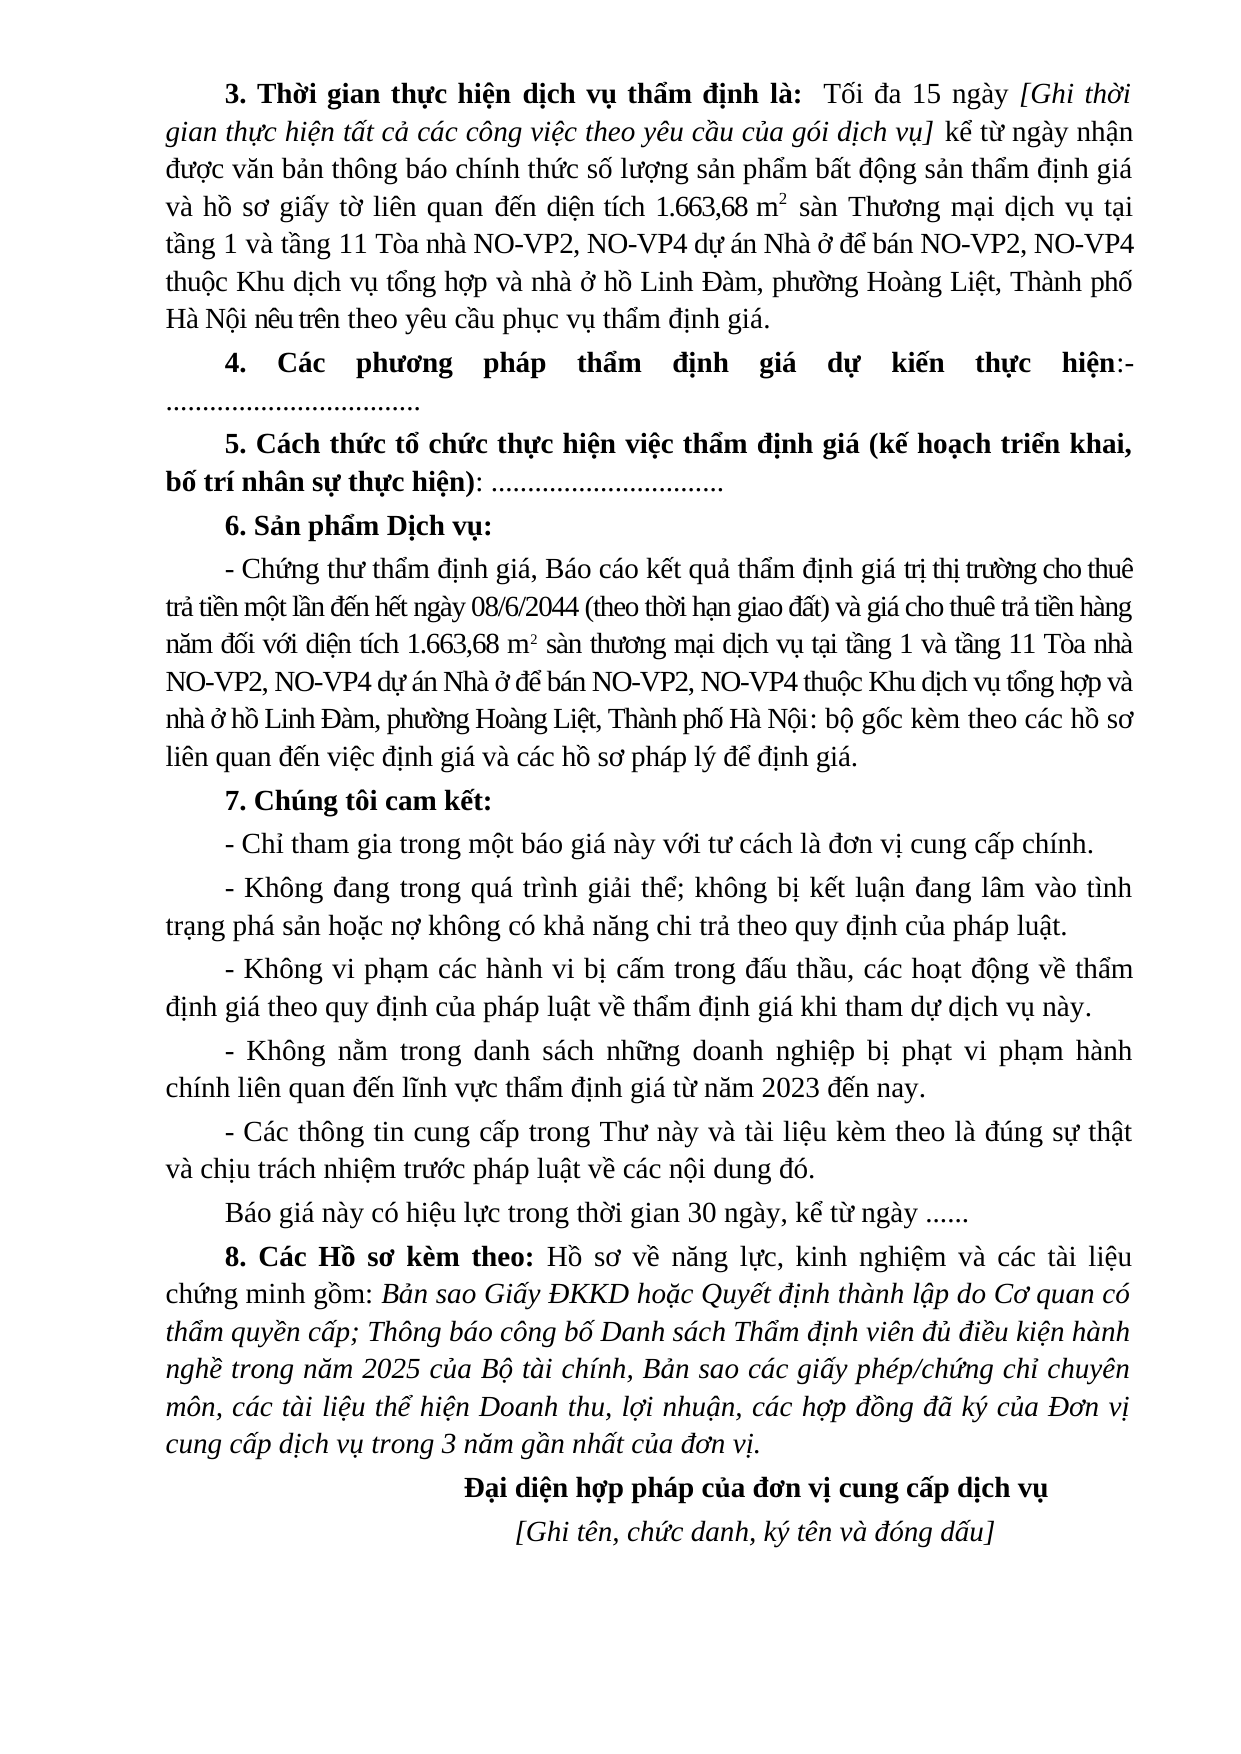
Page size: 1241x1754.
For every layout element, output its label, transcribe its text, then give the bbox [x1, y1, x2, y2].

text 5. Cách thức tổ chức thực hiện việc thẩm định giá (kế hoạch triển khai, bố trí nhân sự thực hiện): ................................ [165, 424, 1134, 499]
text 3. Thời gian thực hiện dịch vụ thẩm định là: Tối đa 15 ngày [Ghi thời gian thực hiện tất cả các công việc theo yêu cầu của gói dịch vụ] kể từ ngày nhận được văn bản thông báo chính thức số lượng sản phẩm bất động sản thẩm định giá và hồ sơ giấy tờ liên quan đến diện tích 1.663,68 m2 sàn Thương mại dịch vụ tại tầng 1 và tầng 11 Tòa nhà NO-VP2, NO-VP4 dự án Nhà ở để bán NO-VP2, NO-VP4 thuộc Khu dịch vụ tổng hợp và nhà ở hồ Linh Đàm, phường Hoàng Liệt, Thành phố Hà Nội nêu trên theo yêu cầu phục vụ thẩm định giá. [165, 74, 1134, 336]
text - Chỉ tham gia trong một báo giá này với tư cách là đơn vị cung cấp chính. [165, 824, 1134, 861]
text 8. Các Hồ sơ kèm theo: Hồ sơ về năng lực, kinh nghiệm và các tài liệu chứng minh gồm: Bản sao Giấy ĐKKD hoặc Quyết định thành lập do Cơ quan có thẩm quyền cấp; Thông báo công bố Danh sách Thẩm định viên đủ điều kiện hành nghề trong năm 2025 của Bộ tài chính, Bản sao các giấy phép/chứng chỉ chuyên môn, các tài liệu thể hiện Doanh thu, lợi nhuận, các hợp đồng đã ký của Đơn vị cung cấp dịch vụ trong 3 năm gần nhất của đơn vị. [165, 1236, 1134, 1461]
text 7. Chúng tôi cam kết: [165, 780, 1134, 818]
text Báo giá này có hiệu lực trong thời gian 30 ngày, kể từ ngày ...... [165, 1193, 1134, 1230]
text 6. Sản phẩm Dịch vụ: [165, 505, 1134, 543]
text - Không vi phạm các hành vi bị cấm trong đấu thầu, các hoạt động về thẩm định giá theo quy định của pháp luật về thẩm định giá khi tham dự dịch vụ này. [165, 949, 1134, 1024]
text - Không nằm trong danh sách những doanh nghiệp bị phạt vi phạm hành chính liên quan đến lĩnh vực thẩm định giá từ năm 2023 đến nay. [165, 1030, 1134, 1105]
text - Các thông tin cung cấp trong Thư này và tài liệu kèm theo là đúng sự thật và chịu trách nhiệm trước pháp luật về các nội dung đó. [165, 1111, 1134, 1186]
text - Không đang trong quá trình giải thể; không bị kết luận đang lâm vào tình trạng phá sản hoặc nợ không có khả năng chi trả theo quy định của pháp luật. [165, 868, 1134, 943]
text - Chứng thư thẩm định giá, Báo cáo kết quả thẩm định giá trị thị trường cho thuê trả tiền một lần đến hết ngày 08/6/2044 (theo thời hạn giao đất) và giá cho thuê trả tiền hàng năm đối với diện tích 1.663,68 m2 sàn thương mại dịch vụ tại tầng 1 và tầng 11 Tòa nhà NO-VP2, NO-VP4 dự án Nhà ở để bán NO-VP2, NO-VP4 thuộc Khu dịch vụ tổng hợp và nhà ở hồ Linh Đàm, phường Hoàng Liệt, Thành phố Hà Nội: bộ gốc kèm theo các hồ sơ liên quan đến việc định giá và các hồ sơ pháp lý để định giá. [165, 549, 1134, 774]
text Đại diện hợp pháp của đơn vị cung cấp dịch vụ [165, 1468, 1134, 1505]
text [Ghi tên, chức danh, ký tên và đóng dấu] [165, 1511, 1134, 1549]
text 4. Các phương pháp thẩm định giá dự kiến thực hiện:................................... [165, 343, 1134, 418]
